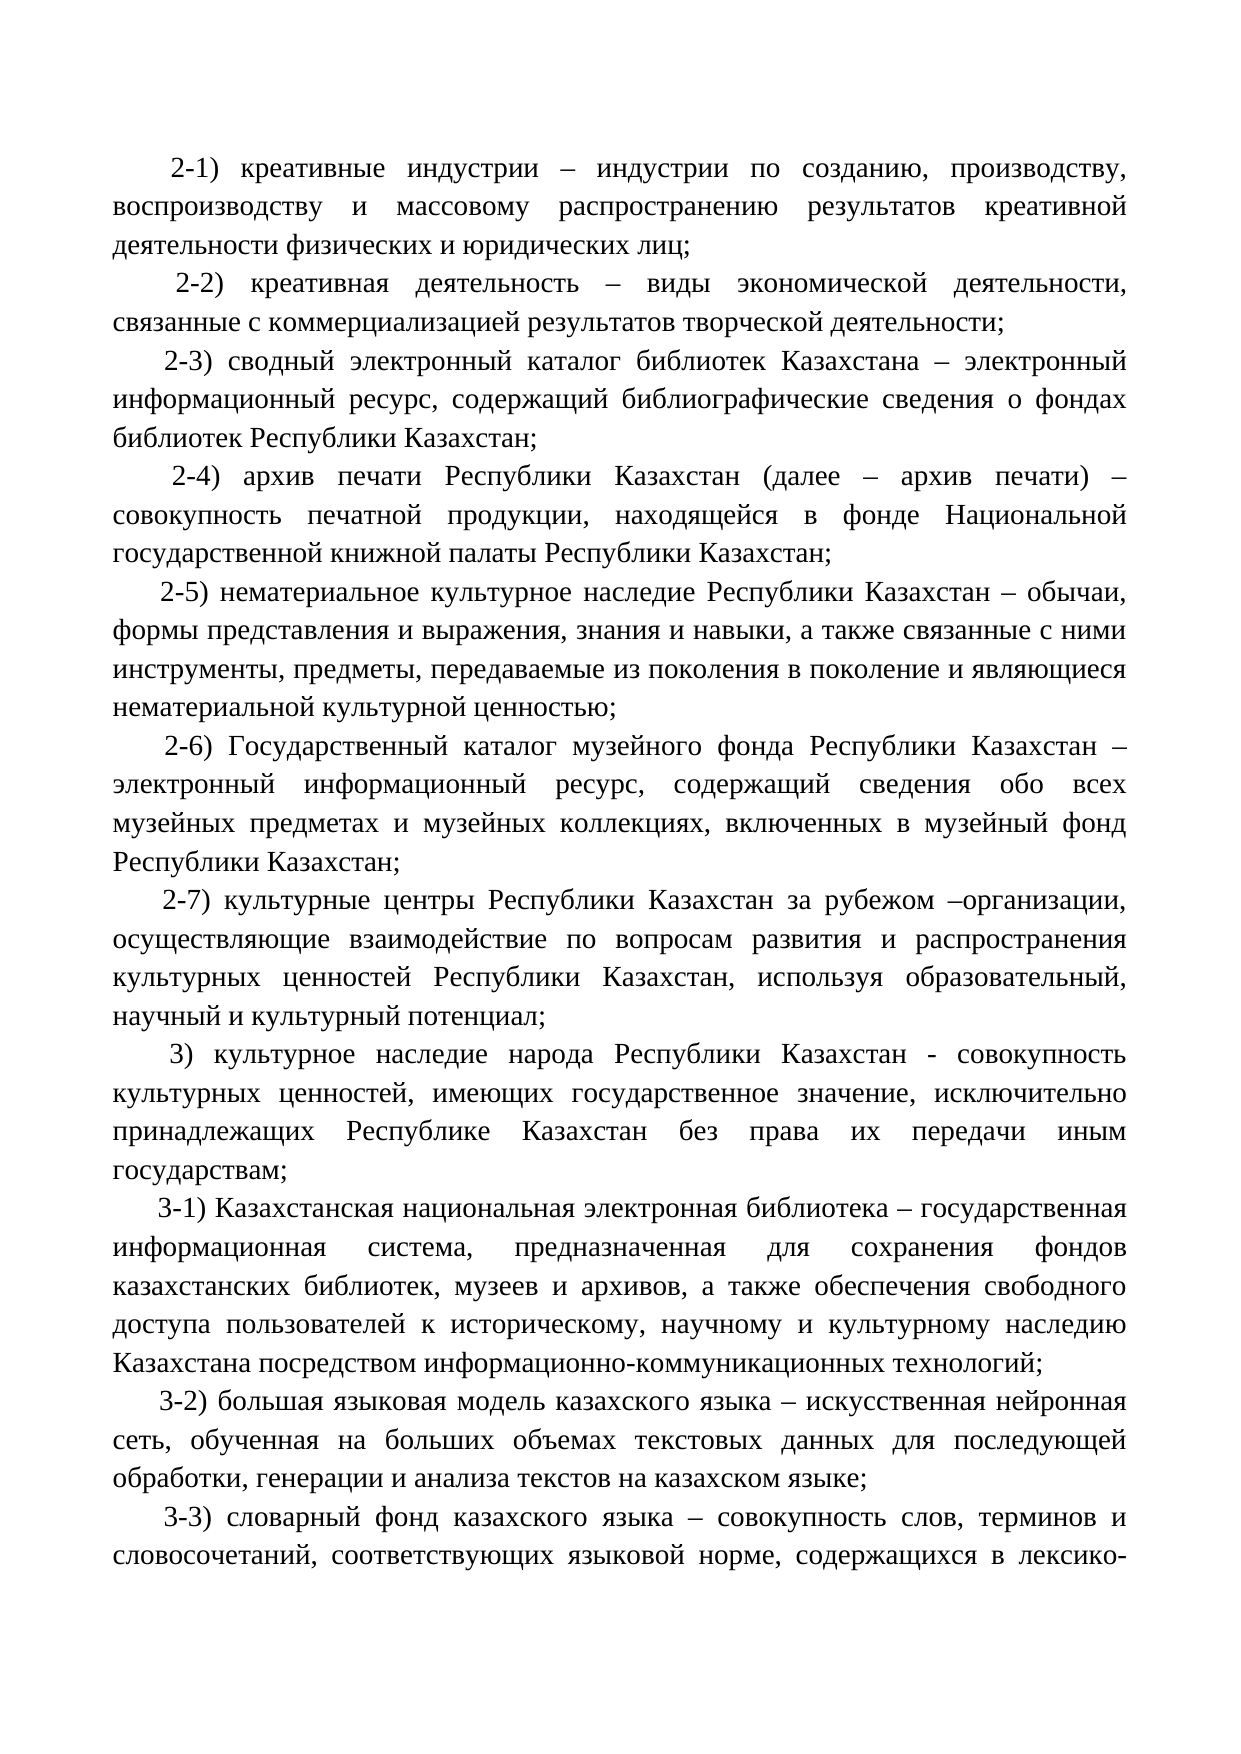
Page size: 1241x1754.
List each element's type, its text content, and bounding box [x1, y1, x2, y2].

text 3-1) Казахстанская национальная электронная библиотека – государственная информационная система, предназначенная для сохранения фондов казахстанских библиотек, музеев и архивов, а также обеспечения свободного доступа пользователей к историческому, научному и культурному наследию Казахстана посредством информационно-коммуникационных технологий; [112, 1191, 1128, 1378]
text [112, 1499, 1128, 1571]
text 3) культурное наследие народа Республики Казахстан - совокупность культурных ценностей, имеющих государственное значение, исключительно принадлежащих Республике Казахстан без права их передачи иным государствам; [112, 1036, 1128, 1186]
text 3-2) большая языковая модель казахского языка – искусственная нейронная сеть, обученная на больших объемах текстовых данных для последующей обработки, генерации и анализа текстов на казахском языке; [112, 1383, 1128, 1494]
text 2-1) креативные индустрии – индустрии по созданию, производству, воспроизводству и массовому распространению результатов креативной деятельности физических и юридических лиц; [112, 150, 1128, 261]
text 2-4) архив печати Республики Казахстан (далее – архив печати) – совокупность печатной продукции, находящейся в фонде Национальной государственной книжной палаты Республики Казахстан; [112, 458, 1128, 569]
text 2-5) нематериальное культурное наследие Республики Казахстан – обычаи, формы представления и выражения, знания и навыки, а также связанные с ними инструменты, предметы, передаваемые из поколения в поколение и являющиеся нематериальной культурной ценностью; [112, 574, 1128, 723]
text 2-6) Государственный каталог музейного фонда Республики Казахстан – электронный информационный ресурс, содержащий сведения обо всех музейных предметах и музейных коллекциях, включенных в музейный фонд Республики Казахстан; [112, 728, 1128, 877]
text 2-2) креативная деятельность – виды экономической деятельности, связанные с коммерциализацией результатов творческой деятельности; [112, 266, 1128, 338]
text 2-7) культурные центры Республики Казахстан за рубежом –организации, осуществляющие взаимодействие по вопросам развития и распространения культурных ценностей Республики Казахстан, используя образовательный, научный и культурный потенциал; [112, 882, 1128, 1031]
text 2-3) сводный электронный каталог библиотек Казахстана – электронный информационный ресурс, содержащий библиографические сведения о фондах библиотек Республики Казахстан; [112, 343, 1128, 453]
